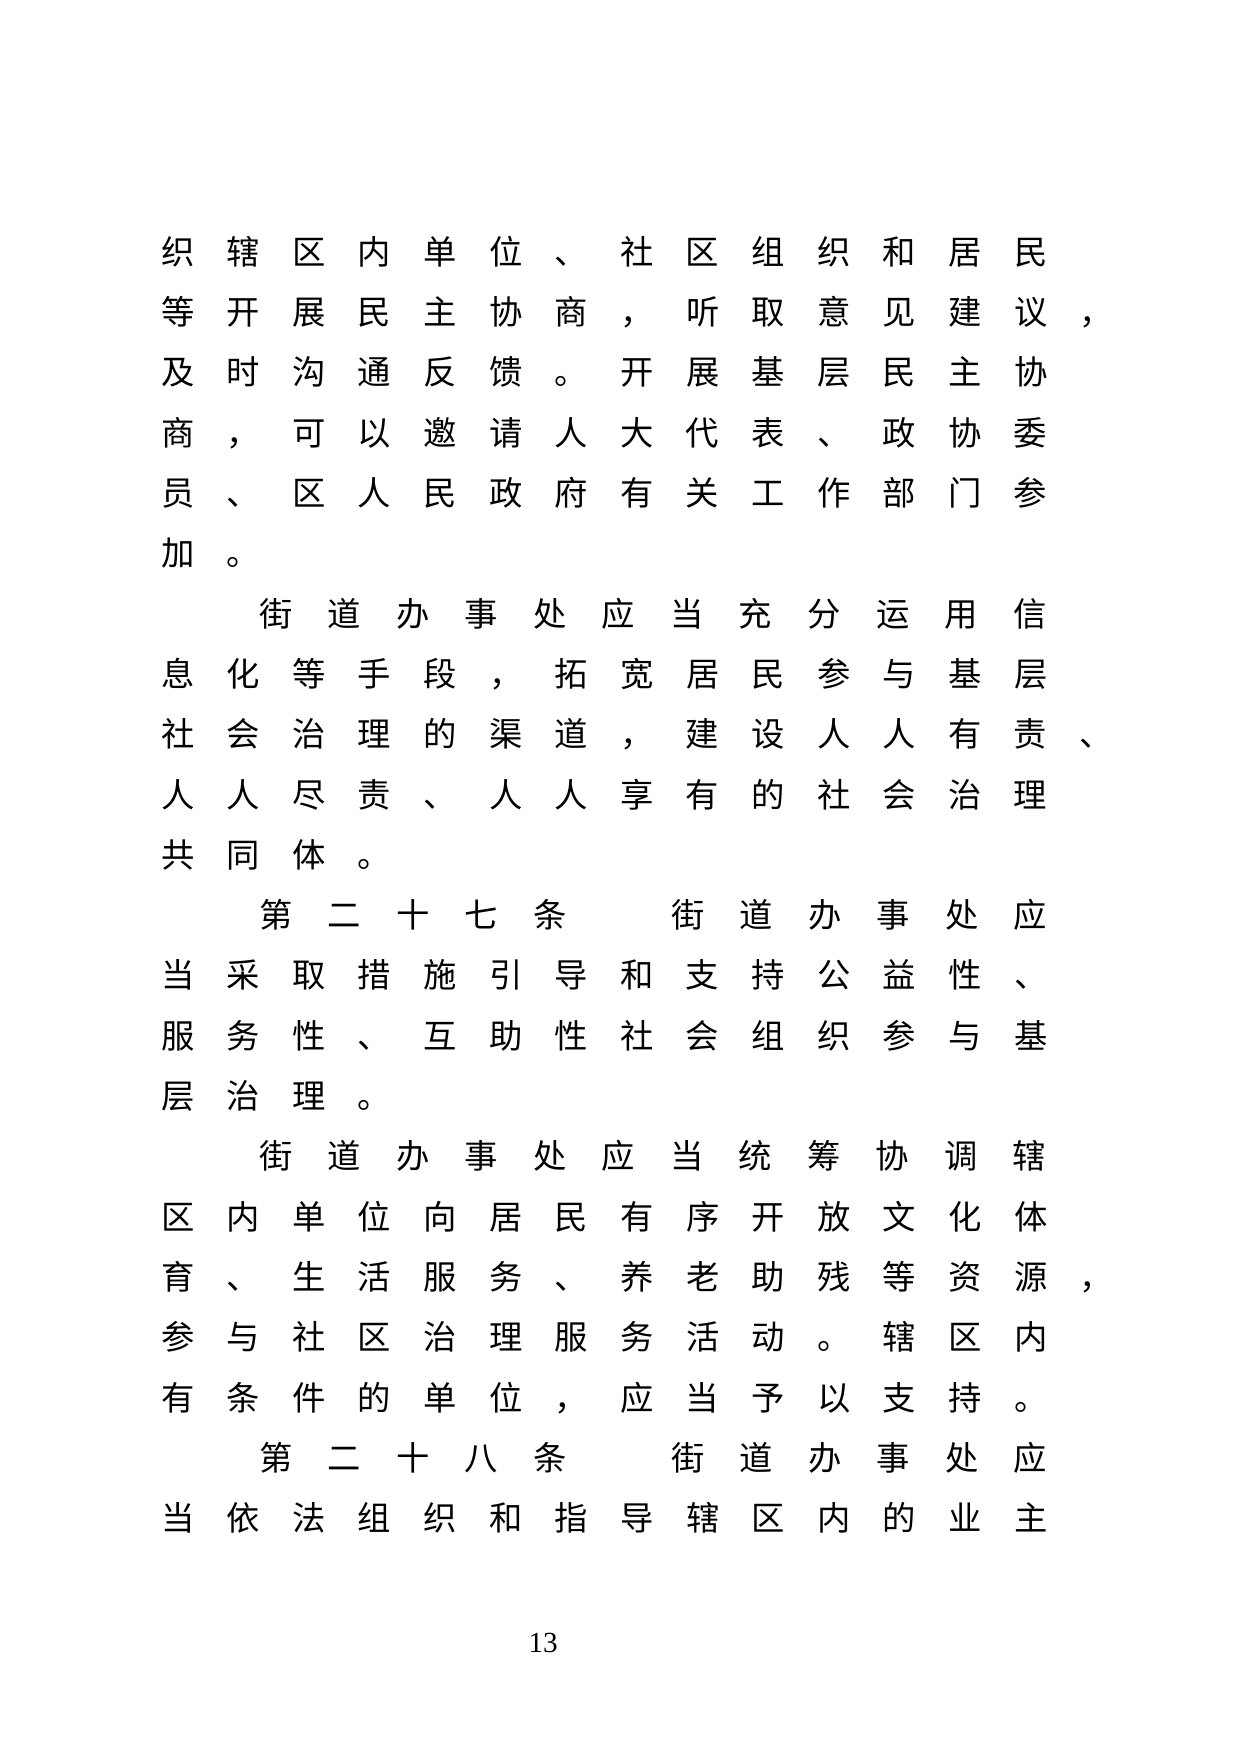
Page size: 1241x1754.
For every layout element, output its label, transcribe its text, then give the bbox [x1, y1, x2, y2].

text 街道办事处应当充分运用信息化等手段，拓宽居民参与基层社会治理的渠道，建设人人有责、人人尽责、人人享有的社会治理共同体。 [161, 581, 1079, 883]
text 街道办事处应当统筹协调辖区内单位向居民有序开放文化体育、生活服务、养老助残等资源，参与社区治理服务活动。辖区内有条件的单位，应当予以支持。 [161, 1124, 1079, 1426]
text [161, 1426, 1079, 1546]
text 第二十七条 街道办事处应当采取措施引导和支持公益性、服务性、互助性社会组织参与基层治理。 [161, 883, 1079, 1124]
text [161, 219, 1079, 581]
